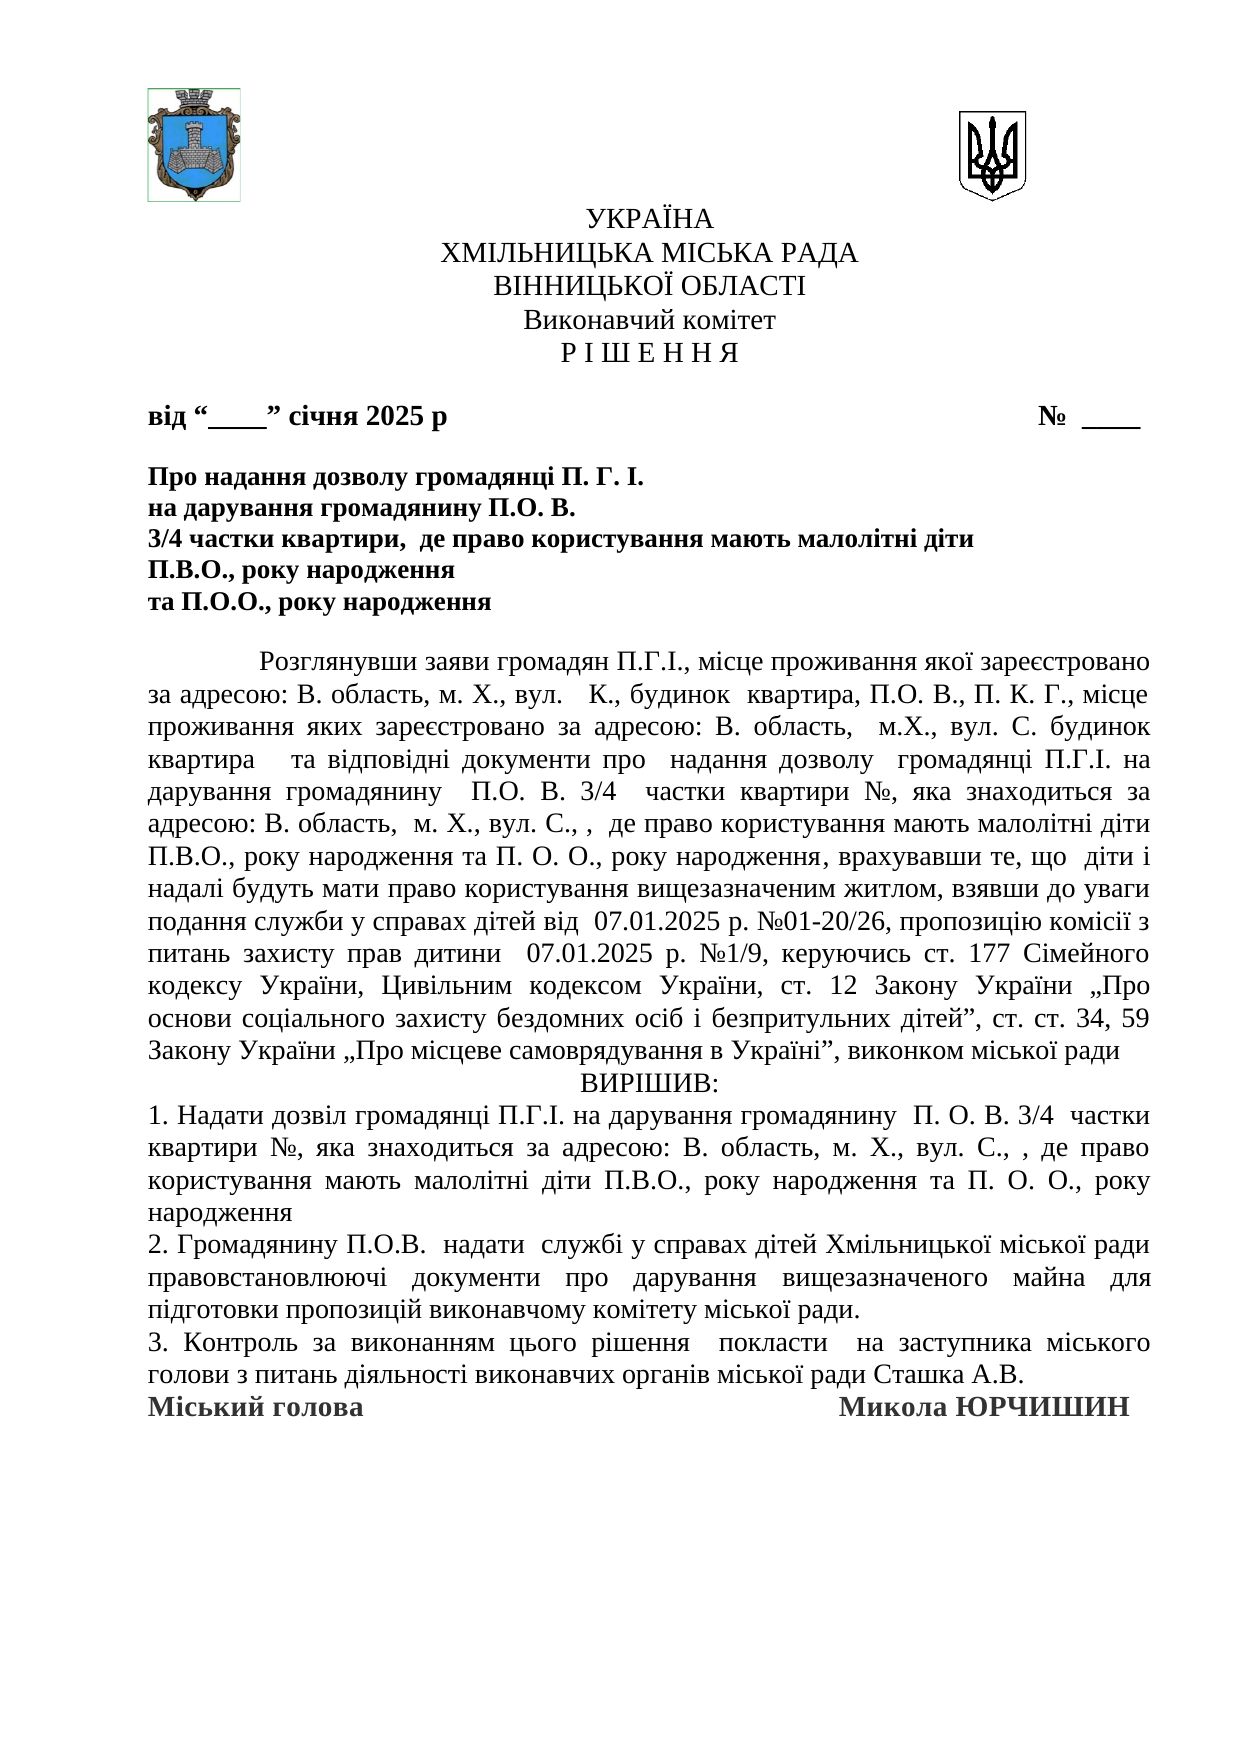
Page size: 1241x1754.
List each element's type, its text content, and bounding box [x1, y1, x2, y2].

text 3. Контроль за виконанням цього рішення покласти на заступника міського голови з питань діяльності виконавчих органів міської ради Сташка А.В. [148, 1325, 1152, 1389]
text від “____” січня 2025 р № ____ [148, 398, 1152, 431]
text 1. Надати дозвіл громадянці П.Г.І. на дарування громадянину П. О. В. 3/4 частки квартири №, яка знаходиться за адресою: В. область, м. Х., вул. С., , де право користування мають малолітні діти П.В.О., року народження та П. О. О., року народження [148, 1098, 1152, 1228]
text Виконавчий комітет [148, 302, 1152, 335]
text П.В.О., року народження [148, 553, 1152, 584]
text ВИРІШИВ: [148, 1066, 1152, 1098]
text Р І Ш Е Н Н Я [148, 335, 1152, 369]
text ВІННИЦЬКОЇ ОБЛАСТІ [148, 268, 1152, 302]
text та П.О.О., року народження [148, 584, 1152, 616]
text 2. Громадянину П.О.В. надати службі у справах дітей Хмільницької міської ради правовстановлюючі документи про дарування вищезазначеного майна для підготовки пропозицій виконавчому комітету міської ради. [148, 1228, 1152, 1325]
text Міський голова Микола ЮРЧИШИН [148, 1389, 1152, 1423]
picture [958, 111, 1027, 202]
picture [147, 88, 241, 202]
text 3/4 частки квартири, де право користування мають малолітні діти [148, 522, 1152, 553]
text Розглянувши заяви громадян П.Г.І., місце проживання якої зареєстровано за адресою: В. область, м. Х., вул. К., будинок квартира, П.О. В., П. К. Г., місце проживання яких зареєстровано за адресою: В. область, м.Х., вул. С. будинок квартира та відповідні документи про надання дозволу громадянці П.Г.І. на дарування громадянину П.О. В. 3/4 частки квартири №, яка знаходиться за адресою: В. область, м. Х., вул. С., , де право користування мають малолітні діти П.В.О., року народження та П. О. О., року народження, врахувавши те, що діти і надалі будуть мати право користування вищезазначеним житлом, взявши до уваги подання служби у справах дітей від 07.01.2025 р. №01-20/26, пропозицію комісії з питань захисту прав дитини 07.01.2025 р. №1/9, керуючись ст. 177 Сімейного кодексу України, Цивільним кодексом України, ст. 12 Закону України „Про основи соціального захисту бездомних осіб і безпритульних дітей”, ст. ст. 34, 59 Закону України „Про місцеве самоврядування в Україні”, виконком міської ради [148, 644, 1152, 1066]
text Про надання дозволу громадянці П. Г. І. [148, 460, 1152, 491]
text ХМІЛЬНИЦЬКА МІСЬКА РАДА [148, 235, 1152, 268]
text УКРАЇНА [148, 201, 1152, 235]
text на дарування громадянину П.О. В. [148, 491, 1152, 522]
